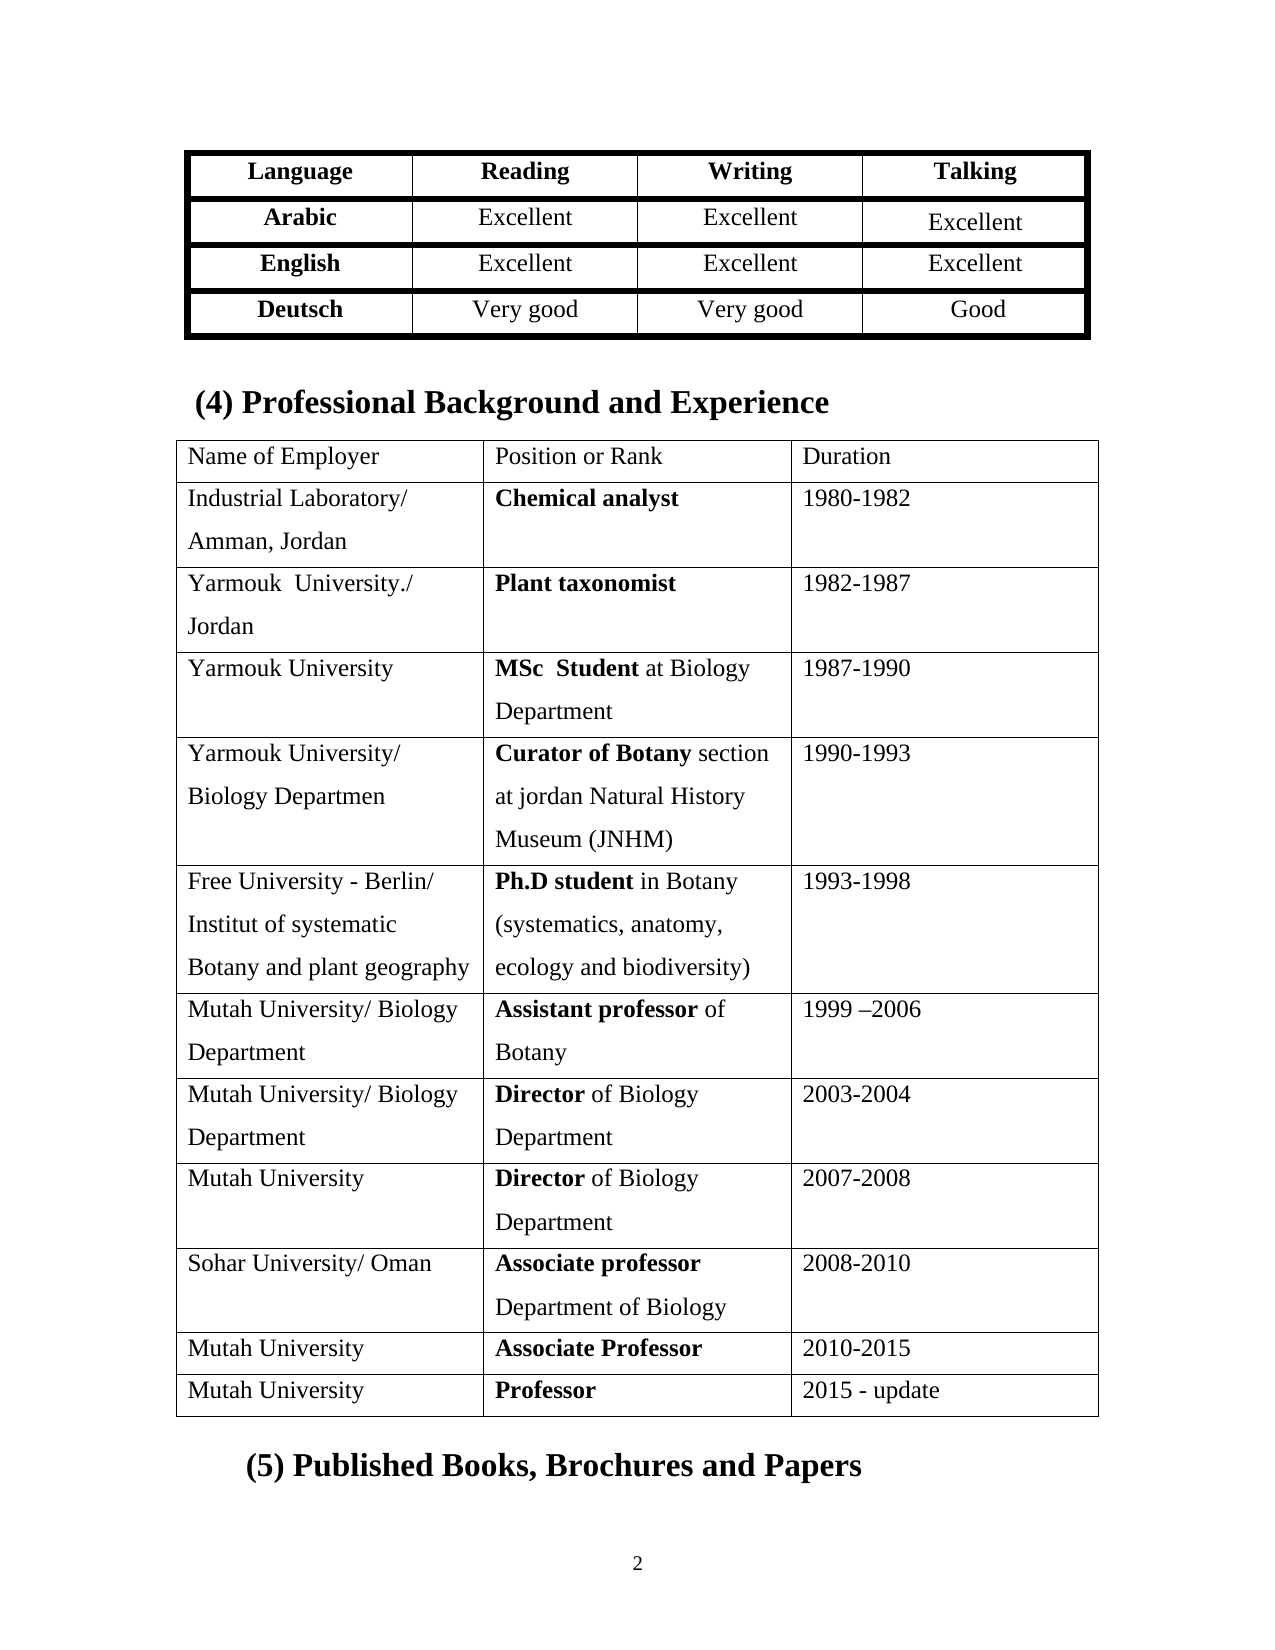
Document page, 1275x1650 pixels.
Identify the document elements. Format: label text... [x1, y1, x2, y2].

table_cell / Biology Department [177, 1079, 483, 1162]
table_cell 2015 - update [792, 1375, 1098, 1416]
text (4) Professional Background and Experience [187, 383, 1088, 421]
table_cell Very good [638, 294, 862, 333]
table_cell 1990-1993 [792, 738, 1098, 865]
table_cell Arabic [191, 202, 412, 242]
table_cell 2003-2004 [792, 1079, 1098, 1162]
table_header Talking [863, 156, 1084, 196]
table_cell 1999 –2006 [792, 994, 1098, 1078]
table_cell 2007-2008 [792, 1164, 1098, 1247]
table_cell 1987-1990 [792, 653, 1098, 737]
table_cell Assistant professor of Botany [484, 994, 791, 1078]
table_header Duration [792, 441, 1098, 482]
table_cell Plant taxonomist [484, 568, 791, 652]
table_cell / [177, 1249, 483, 1332]
table_header Position or Rank [484, 441, 791, 482]
table_cell Mutah [177, 1164, 483, 1247]
table_cell 1993-1998 [792, 866, 1098, 993]
table_cell Free University - / Institut of systematic Botany and plant geography [177, 866, 483, 993]
table_cell Excellent [413, 202, 637, 242]
table_header Name of Employer [177, 441, 483, 482]
table_cell Excellent [638, 248, 862, 287]
table_header Language [191, 156, 412, 196]
table_cell [177, 1333, 483, 1374]
table_cell Chemical analyst [484, 483, 791, 567]
table_cell [177, 1375, 483, 1416]
table_cell Professor [484, 1375, 791, 1416]
table_cell 2010-2015 [792, 1333, 1098, 1374]
table_cell Director of Biology Department [484, 1164, 791, 1247]
table_cell Industrial Laboratory/ [177, 483, 483, 567]
table_header [413, 156, 637, 196]
table_cell Very good [413, 294, 637, 333]
table_cell Deutsch [191, 294, 412, 333]
table_cell Associate professor Department of Biology [484, 1249, 791, 1332]
text (5) Published Books, Brochures and Papers [187, 1446, 1088, 1484]
table_cell [177, 653, 483, 737]
table_cell Yarmouk University./ Jordan [177, 568, 483, 652]
table_cell MSc Student at Biology Department [484, 653, 791, 737]
table_cell Excellent [863, 202, 1084, 242]
table_cell Excellent [413, 248, 637, 287]
table_cell Ph.D student in Botany (systematics, anatomy, ecology and biodiversity) [484, 866, 791, 993]
table_cell Excellent [638, 202, 862, 242]
table_header Writing [638, 156, 862, 196]
table_cell Curator of Botany section at Natural History Museum (JNHM) [484, 738, 791, 865]
table_cell Mutah / Biology Department [177, 994, 483, 1078]
table_cell Excellent [863, 248, 1084, 287]
table_cell English [191, 248, 412, 287]
table_cell 1980-1982 [792, 483, 1098, 567]
table_cell University/ Biology Departmen [177, 738, 483, 865]
table_cell Good [863, 294, 1084, 333]
table_cell 2008-2010 [792, 1249, 1098, 1332]
table_cell Director of Biology Department [484, 1079, 791, 1162]
table_cell Associate Professor [484, 1333, 791, 1374]
table_cell 1982-1987 [792, 568, 1098, 652]
